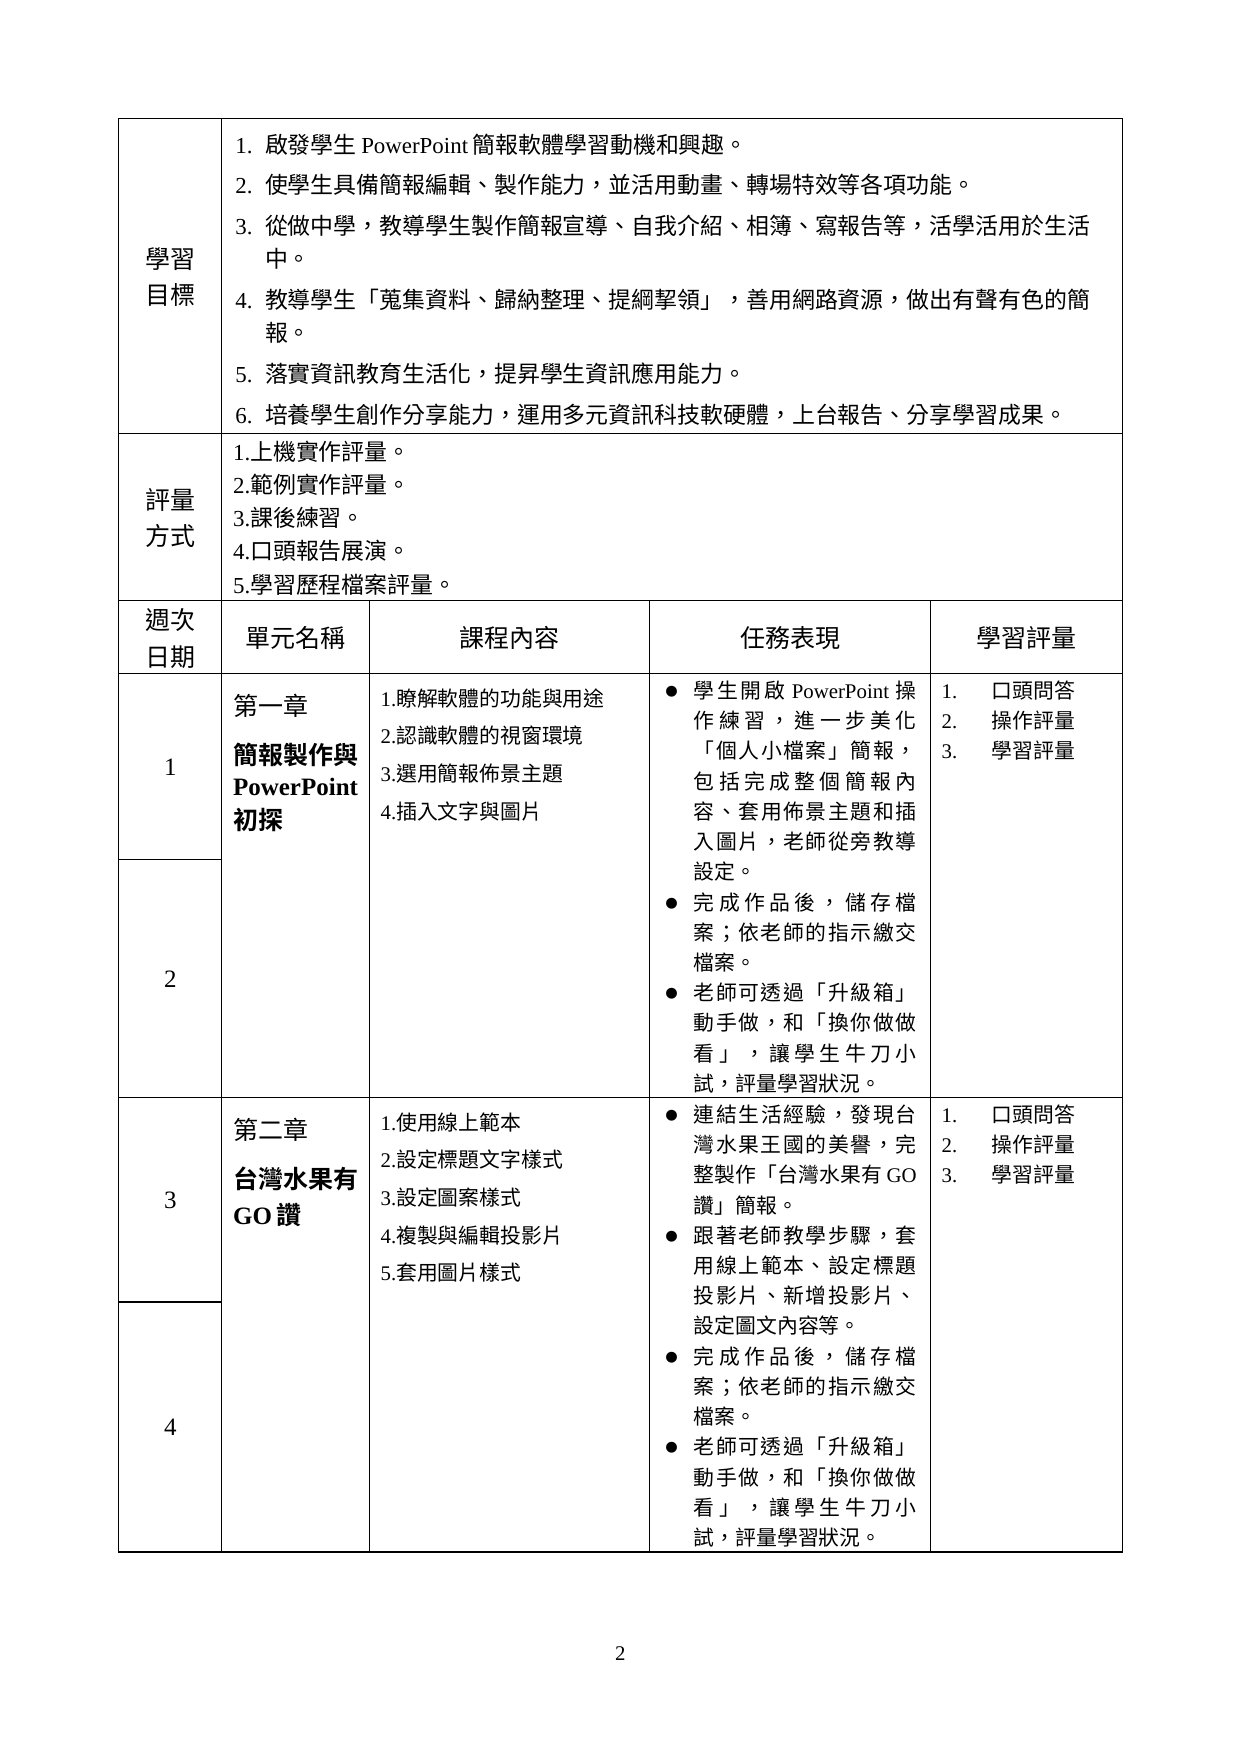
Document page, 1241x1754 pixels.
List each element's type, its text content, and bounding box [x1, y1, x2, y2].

table_cell 口頭問答 操作評量 學習評量 [931, 674, 1122, 1097]
table_cell 2 [119, 860, 221, 1097]
table_cell 口頭問答 操作評量 學習評量 [931, 1098, 1122, 1551]
table_cell 1.使用線上範本 2.設定標題文字樣式 3.設定圖案樣式 4.複製與編輯投影片 5.套用圖片樣式 [370, 1098, 649, 1551]
table_cell 3 [119, 1098, 221, 1301]
table_cell 1.瞭解軟體的功能與用途 2.認識軟體的視窗環境 3.選用簡報佈景主題 4.插入文字與圖片 [370, 674, 649, 1097]
table_cell 課程內容 [370, 601, 649, 673]
table_cell 1.上機實作評量。 2.範例實作評量。 3.課後練習。 4.口頭報告展演。 5.學習歷程檔案評量。 [222, 434, 1122, 600]
table_cell 第一章 簡報製作與PowerPoint初探 [222, 674, 369, 1097]
table_cell 啟發學生PowerPoint簡報軟體學習動機和興趣。 使學生具備簡報編輯、製作能力，並活用動畫、轉場特效等各項功能。 從做中學，教導學生製作簡報宣導、自我介紹、相簿、寫報告等，活學活用於生活中。 教導學生「蒐集資料、歸納整理、提綱挈領」，善用網路資源，做出有聲有色的簡報。 落實資訊教育生活化，提昇學生資訊應用能力。 培養學生創作分享能力，運用多元資訊科技軟硬體，上台報告、分享學習成果。 [222, 119, 1122, 432]
table_cell 學習 目標 [119, 119, 221, 432]
table_cell 學生開啟PowerPoint操作練習，進一步美化「個人小檔案」簡報，包括完成整個簡報內容、套用佈景主題和插入圖片，老師從旁教導設定。 完成作品後，儲存檔案；依老師的指示繳交檔案。 老師可透過「升級箱」動手做，和「換你做做看」，讓學生牛刀小試，評量學習狀況。 [650, 674, 930, 1097]
table_cell 1 [119, 674, 221, 859]
table_cell 4 [119, 1303, 221, 1551]
table_cell 第二章 台灣水果有GO讚 [222, 1098, 369, 1551]
table_cell 學習評量 [931, 601, 1122, 673]
table_cell 週次 日期 [119, 601, 221, 673]
table_cell 單元名稱 [222, 601, 369, 673]
table_cell [119, 434, 221, 600]
table_cell 連結生活經驗，發現台灣水果王國的美譽，完整製作「台灣水果有GO讚」簡報。 跟著老師教學步驟，套用線上範本、設定標題投影片、新增投影片、設定圖文內容等。 完成作品後，儲存檔案；依老師的指示繳交檔案。 老師可透過「升級箱」動手做，和「換你做做看」，讓學生牛刀小試，評量學習狀況。 [650, 1098, 930, 1551]
table_cell 任務表現 [650, 601, 930, 673]
